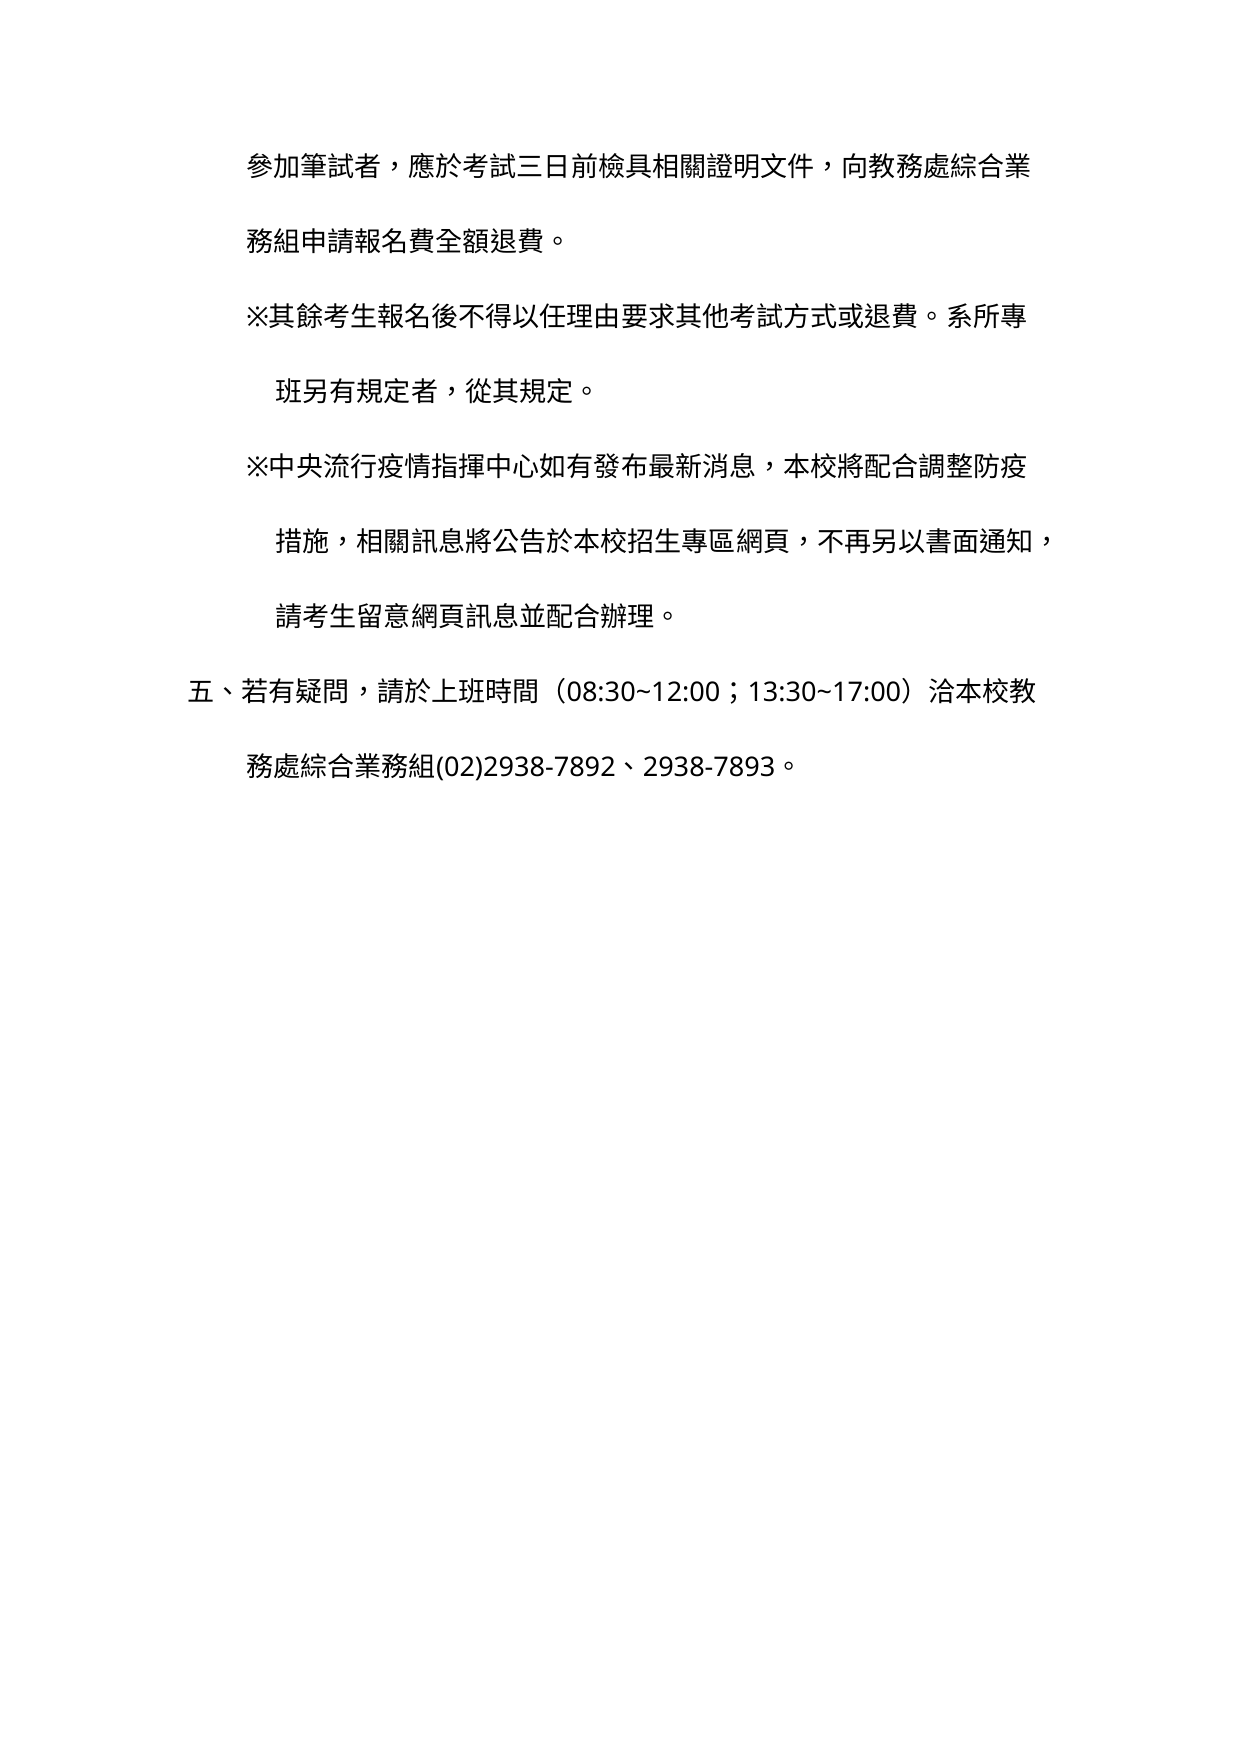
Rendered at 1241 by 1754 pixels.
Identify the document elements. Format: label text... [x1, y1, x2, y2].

text ※中央流行疫情指揮中心如有發布最新消息，本校將配合調整防疫措施，相關訊息將公告於本校招生專區網頁，不再另以書面通知，請考生留意網頁訊息並配合辦理。 [246, 427, 1053, 652]
text ※其餘考生報名後不得以任理由要求其他考試方式或退費。系所專班另有規定者，從其規定。 [246, 277, 1053, 427]
text 參加筆試者，應於考試三日前檢具相關證明文件，向教務處綜合業務組申請報名費全額退費。 [246, 127, 1053, 277]
text 五、若有疑問，請於上班時間（08:30~12:00；13:30~17:00）洽本校教務處綜合業務組(02)2938-7892、2938-7893。 [187, 652, 1053, 802]
